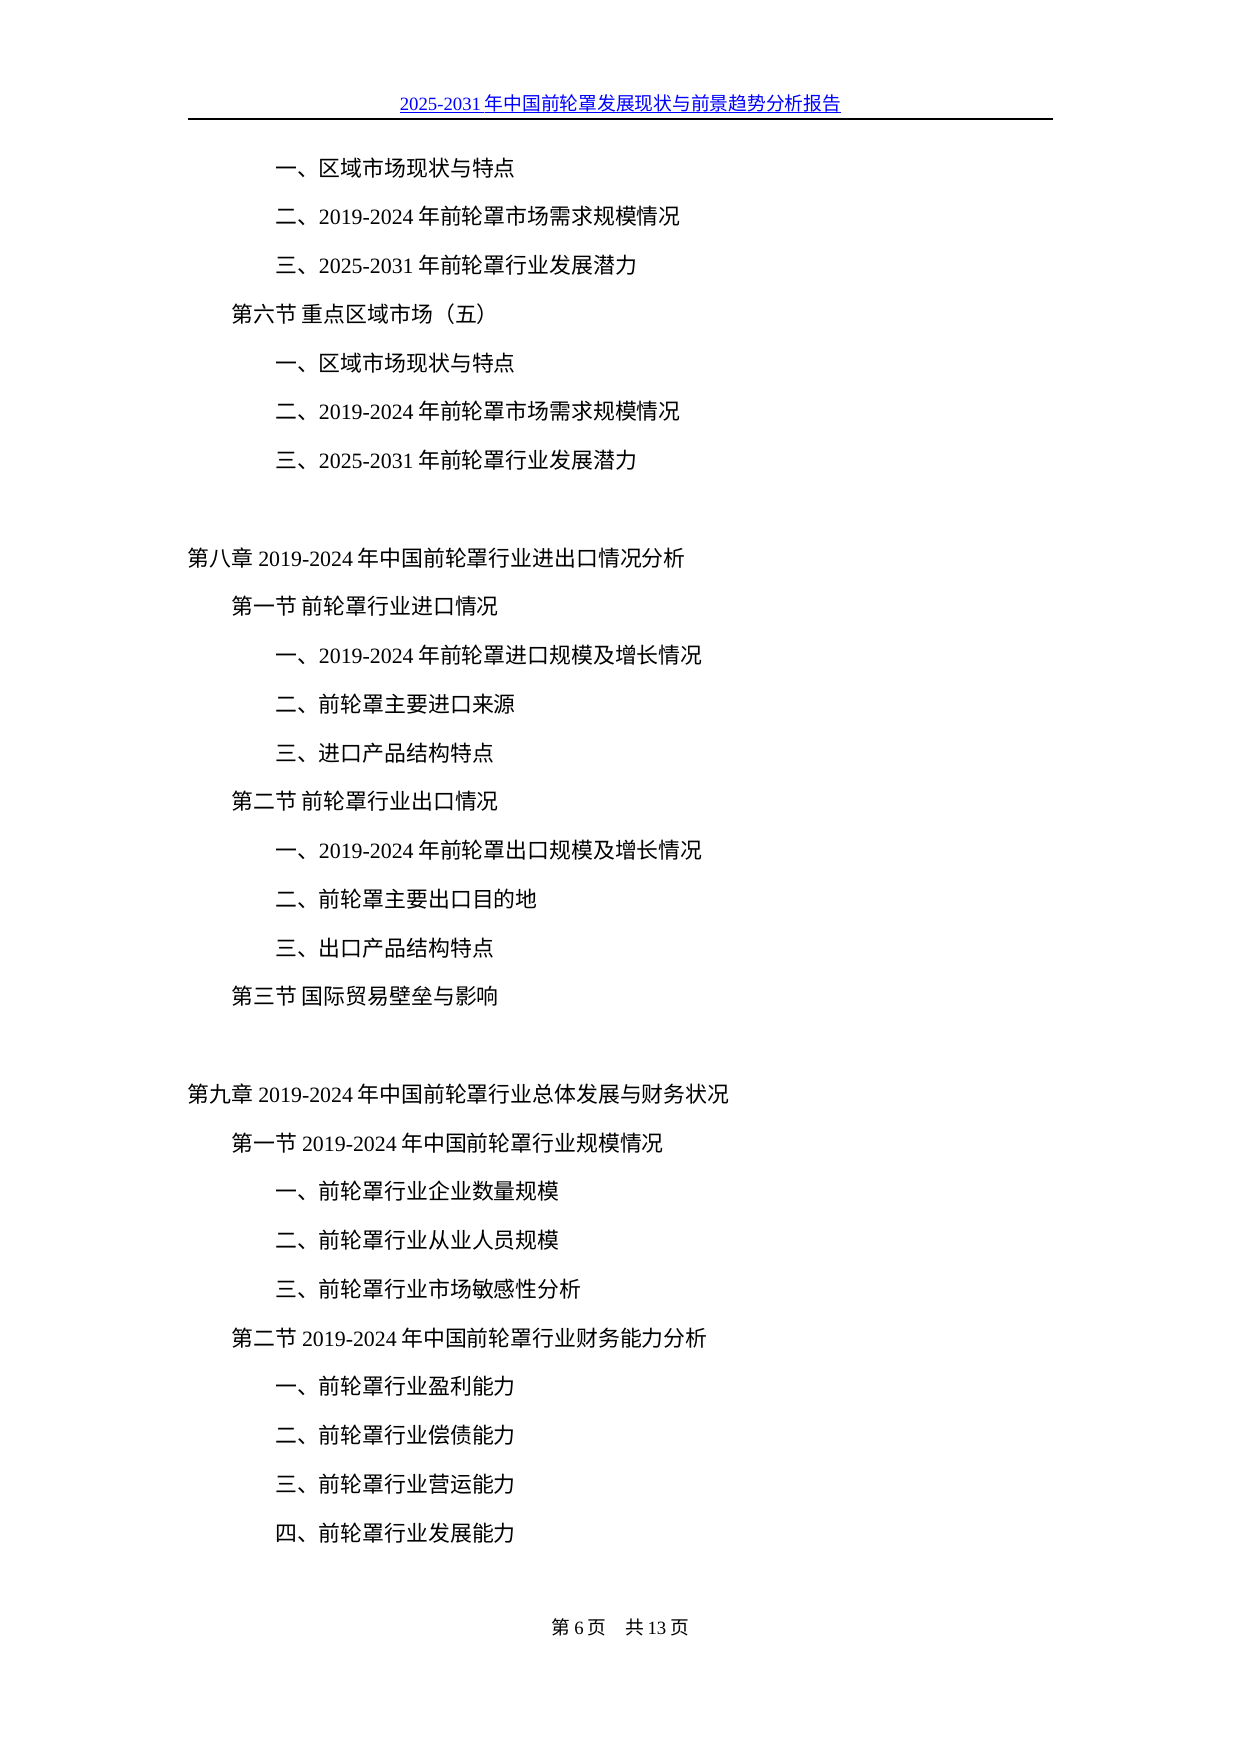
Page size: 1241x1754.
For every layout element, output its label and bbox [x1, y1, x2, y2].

text [187, 150, 1053, 1548]
